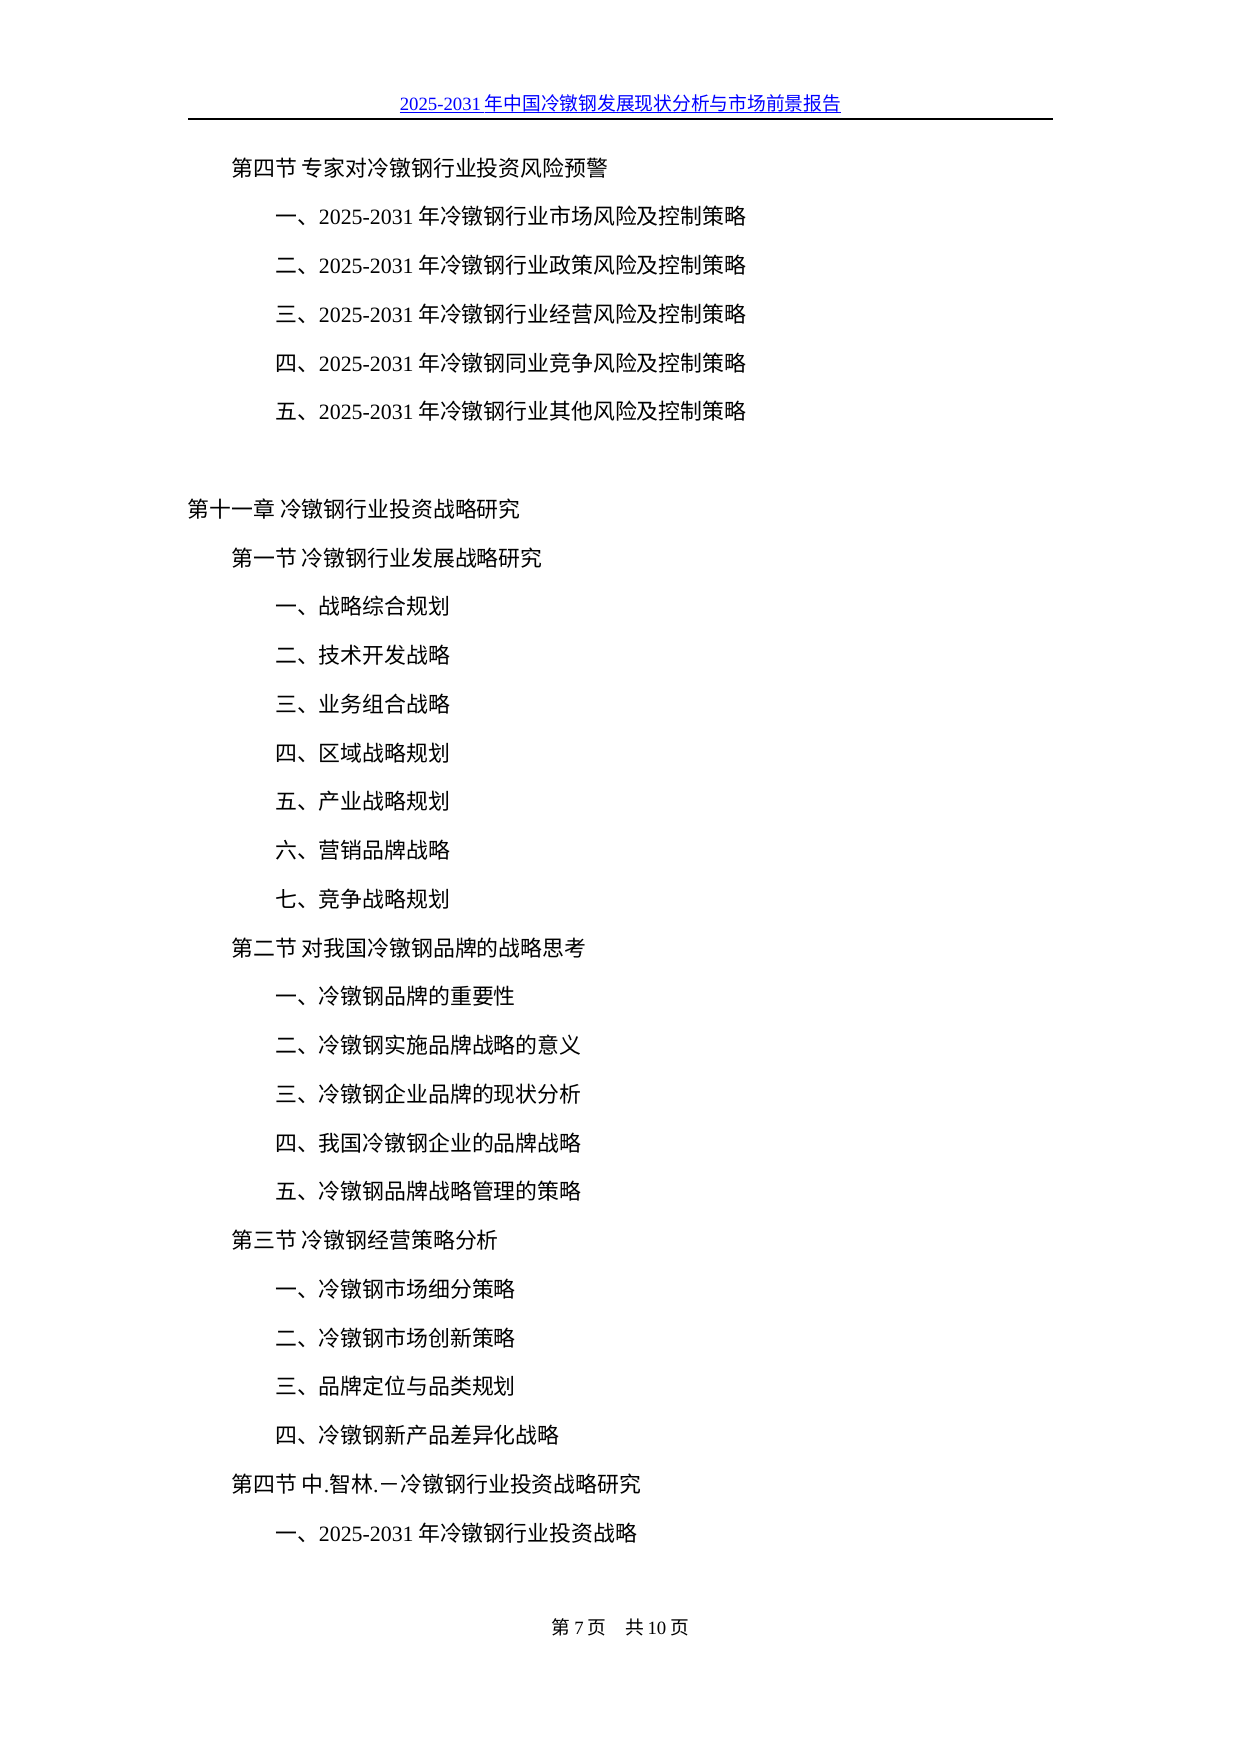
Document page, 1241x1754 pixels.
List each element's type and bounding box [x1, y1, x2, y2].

text [187, 150, 1053, 1548]
